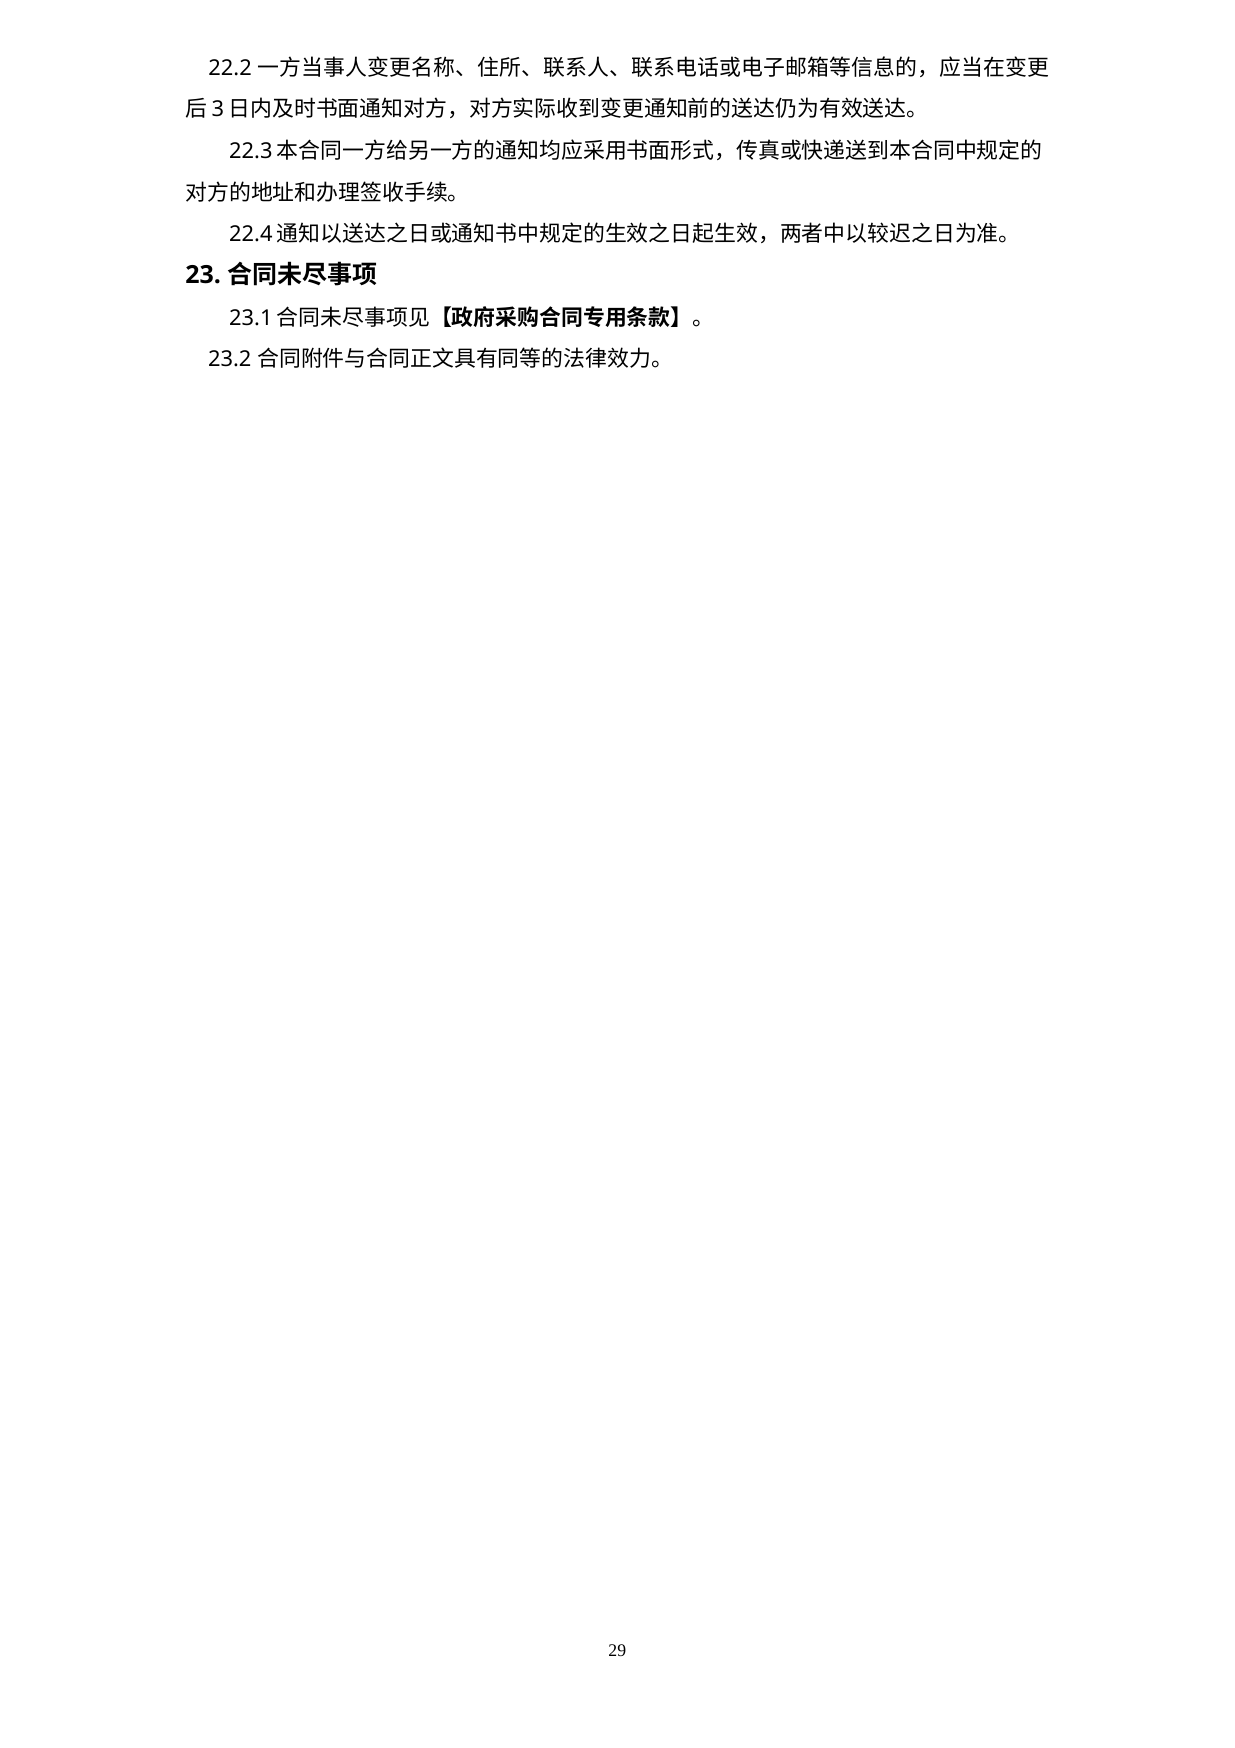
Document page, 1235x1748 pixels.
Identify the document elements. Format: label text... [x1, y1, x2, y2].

text 23.2 合同附件与合同正文具有同等的法律效力。 [185, 333, 1049, 375]
text 22.4通知以送达之日或通知书中规定的生效之日起生效，两者中以较迟之日为准。 [185, 208, 1049, 250]
text 22.2 一方当事人变更名称、住所、联系人、联系电话或电子邮箱等信息的，应当在变更后3日内及时书面通知对方，对方实际收到变更通知前的送达仍为有效送达。 [185, 42, 1049, 125]
list 合同未尽事项 [185, 250, 1049, 292]
text 22.3本合同一方给另一方的通知均应采用书面形式，传真或快递送到本合同中规定的对方的地址和办理签收手续。 [185, 125, 1049, 208]
text 23.1合同未尽事项见【政府采购合同专用条款】。 [185, 292, 1049, 333]
